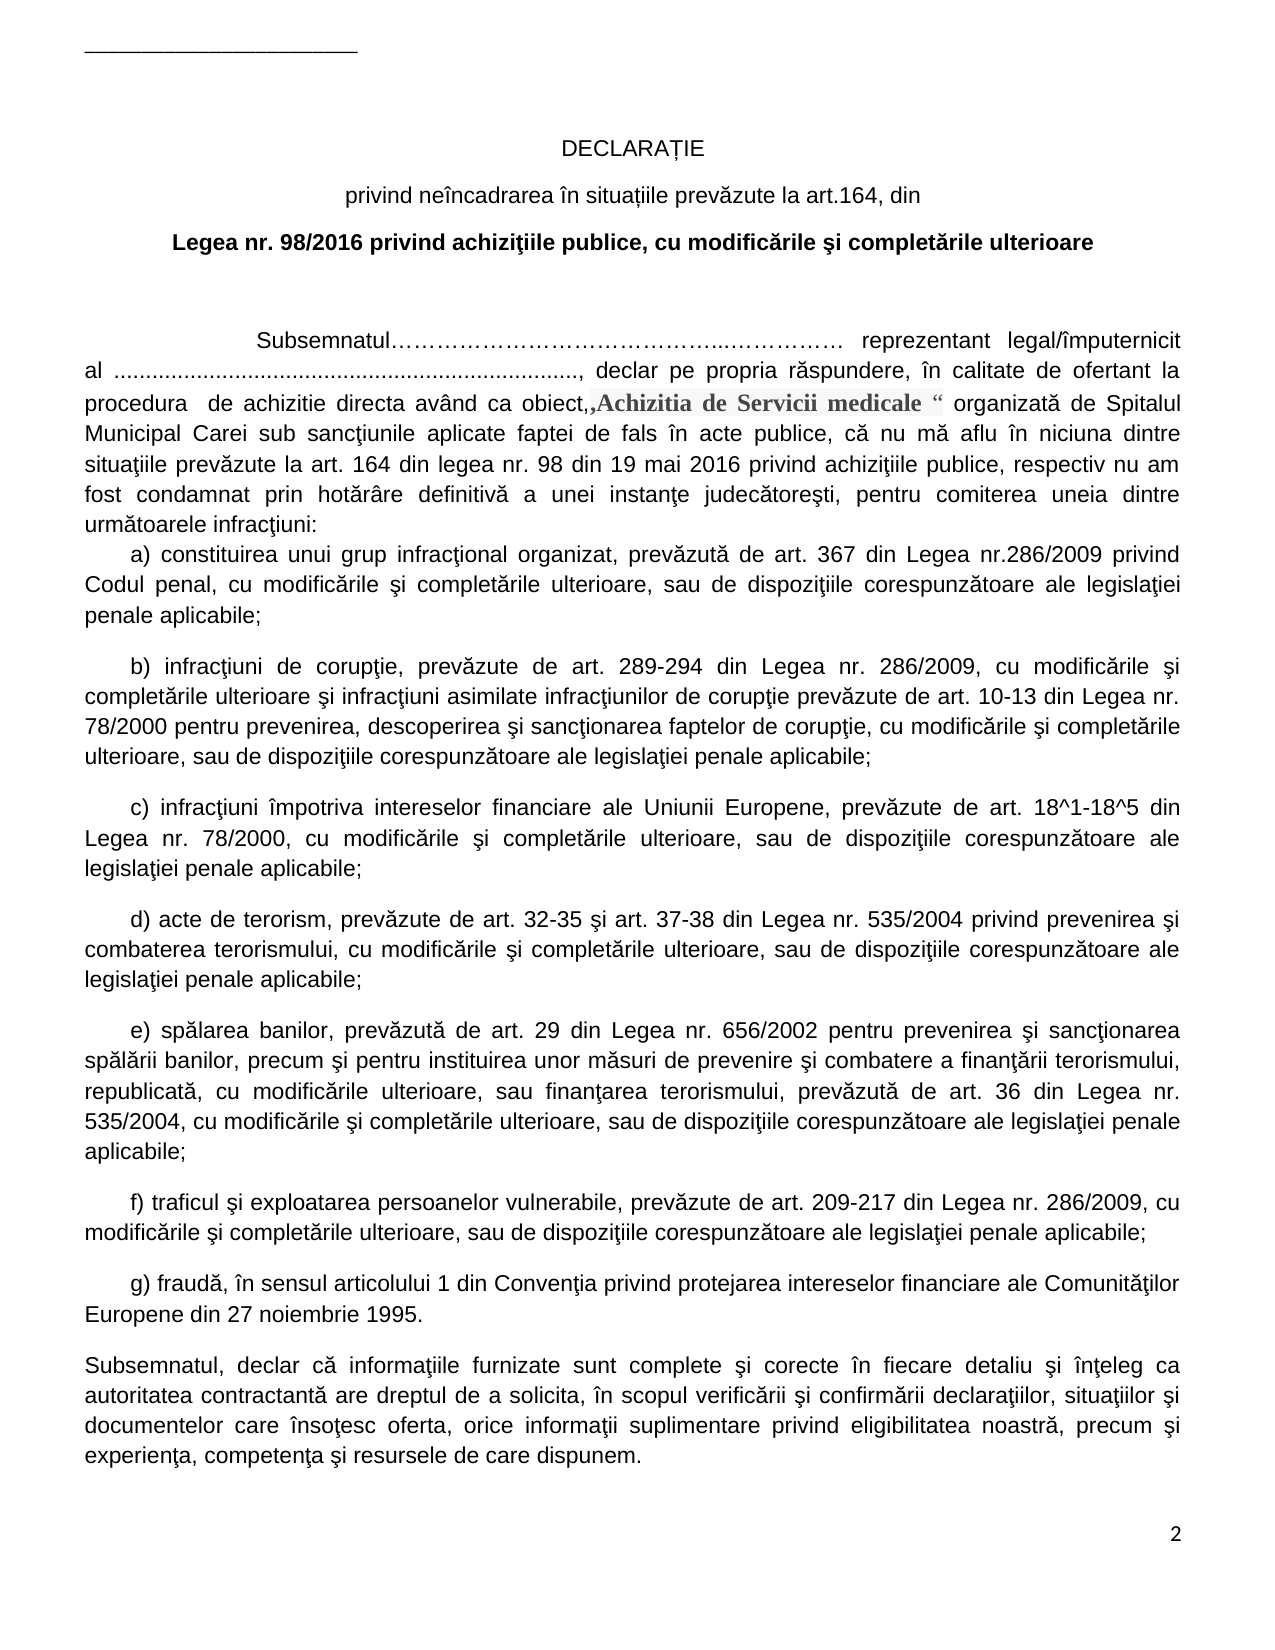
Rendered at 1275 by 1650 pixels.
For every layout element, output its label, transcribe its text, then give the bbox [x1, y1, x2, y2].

text DECLARAȚIE [84, 135, 1181, 162]
text e) spălarea banilor, prevăzută de art. 29 din Legea nr. 656/2002 pentru prevenirea şi sancţionarea spălării banilor, precum şi pentru instituirea unor măsuri de prevenire şi combatere a finanţării terorismului, republicată, cu modificările ulterioare, sau finanţarea terorismului, prevăzută de art. 36 din Legea nr. 535/2004, cu modificările şi completările ulterioare, sau de dispoziţiile corespunzătoare ale legislaţiei penale aplicabile; [84, 1017, 1181, 1164]
text d) acte de terorism, prevăzute de art. 32-35 şi art. 37-38 din Legea nr. 535/2004 privind prevenirea şi combaterea terorismului, cu modificările şi completările ulterioare, sau de dispoziţiile corespunzătoare ale legislaţiei penale aplicabile; [84, 906, 1181, 992]
text f) traficul şi exploatarea persoanelor vulnerabile, prevăzute de art. 209-217 din Legea nr. 286/2009, cu modificările şi completările ulterioare, sau de dispoziţiile corespunzătoare ale legislaţiei penale aplicabile; [84, 1189, 1181, 1246]
text Subsemnatul……………………………………...…………… reprezentant legal/împuternicit al ........................................................................., declar pe propria răspundere, în calitate de ofertant la procedura de achizitie directa având ca obiect,,Achizitia de Servicii medicale “ organizată de Spitalul Municipal Carei sub sancţiunile aplicate faptei de fals în acte publice, că nu mă aflu în niciuna dintre situaţiile prevăzute la art. 164 din legea nr. 98 din 19 mai 2016 privind achiziţiile publice, respectiv nu am fost condamnat prin hotărâre definitivă a unei instanţe judecătoreşti, pentru comiterea uneia dintre următoarele infracţiuni: [84, 327, 1181, 537]
text ________________________ [84, 28, 1181, 56]
text privind neîncadrarea în situațiile prevăzute la art.164, din [84, 182, 1181, 208]
text Subsemnatul, declar că informaţiile furnizate sunt complete şi corecte în fiecare detaliu şi înţeleg ca autoritatea contractantă are dreptul de a solicita, în scopul verificării şi confirmării declaraţiilor, situaţiilor şi documentelor care însoţesc oferta, orice informaţii suplimentare privind eligibilitatea noastră, precum şi experienţa, competenţa şi resursele de care dispunem. [84, 1352, 1181, 1468]
text a) constituirea unui grup infracţional organizat, prevăzută de art. 367 din Legea nr.286/2009 privind Codul penal, cu modificările şi completările ulterioare, sau de dispoziţiile corespunzătoare ale legislaţiei penale aplicabile; [84, 541, 1181, 628]
text c) infracţiuni împotriva intereselor financiare ale Uniunii Europene, prevăzute de art. 18^1-18^5 din Legea nr. 78/2000, cu modificările şi completările ulterioare, sau de dispoziţiile corespunzătoare ale legislaţiei penale aplicabile; [84, 794, 1181, 881]
text Legea nr. 98/2016 privind achiziţiile publice, cu modificările şi completările ulterioare [84, 229, 1181, 255]
text b) infracţiuni de corupţie, prevăzute de art. 289-294 din Legea nr. 286/2009, cu modificările şi completările ulterioare şi infracţiuni asimilate infracţiunilor de corupţie prevăzute de art. 10-13 din Legea nr. 78/2000 pentru prevenirea, descoperirea şi sancţionarea faptelor de corupţie, cu modificările şi completările ulterioare, sau de dispoziţiile corespunzătoare ale legislaţiei penale aplicabile; [84, 653, 1181, 769]
text g) fraudă, în sensul articolului 1 din Convenţia privind protejarea intereselor financiare ale Comunităţilor Europene din 27 noiembrie 1995. [84, 1270, 1181, 1327]
